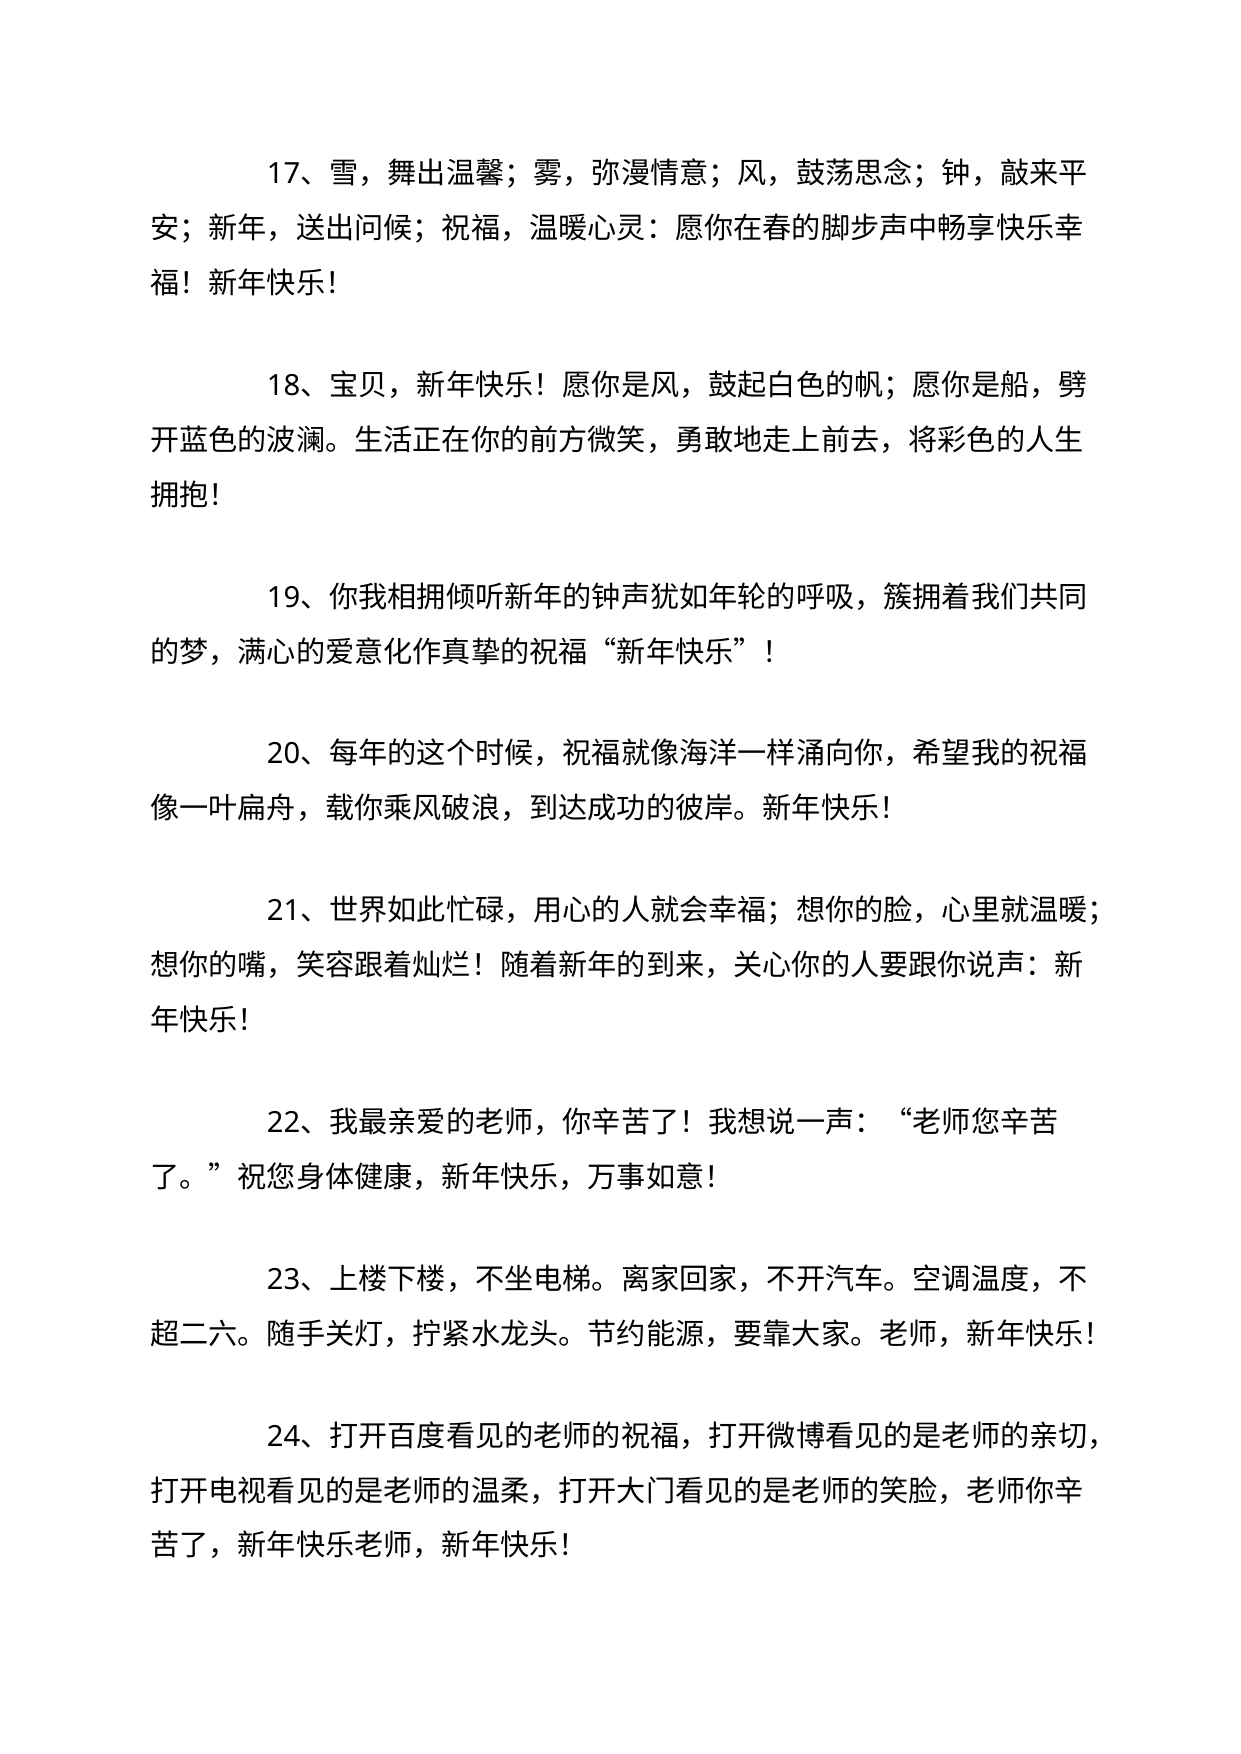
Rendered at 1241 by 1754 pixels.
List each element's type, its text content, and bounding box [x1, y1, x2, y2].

text 18、宝贝，新年快乐！愿你是风，鼓起白色的帆；愿你是船，劈开蓝色的波澜。生活正在你的前方微笑，勇敢地走上前去，将彩色的人生拥抱！ [150, 362, 1090, 514]
text 19、你我相拥倾听新年的钟声犹如年轮的呼吸，簇拥着我们共同的梦，满心的爱意化作真挚的祝福“新年快乐”！ [150, 573, 1090, 671]
text 23、上楼下楼，不坐电梯。离家回家，不开汽车。空调温度，不超二六。随手关灯，拧紧水龙头。节约能源，要靠大家。老师，新年快乐！ [150, 1255, 1090, 1353]
text 24、打开百度看见的老师的祝福，打开微博看见的是老师的亲切，打开电视看见的是老师的温柔，打开大门看见的是老师的笑脸，老师你辛苦了，新年快乐老师，新年快乐！ [150, 1412, 1090, 1564]
text 17、雪，舞出温馨；雾，弥漫情意；风，鼓荡思念；钟，敲来平安；新年，送出问候；祝福，温暖心灵：愿你在春的脚步声中畅享快乐幸福！新年快乐！ [150, 150, 1090, 302]
text 21、世界如此忙碌，用心的人就会幸福；想你的脸，心里就温暖；想你的嘴，笑容跟着灿烂！随着新年的到来，关心你的人要跟你说声：新年快乐！ [150, 887, 1090, 1039]
text 22、我最亲爱的老师，你辛苦了！我想说一声：“老师您辛苦了。”祝您身体健康，新年快乐，万事如意！ [150, 1098, 1090, 1196]
text 20、每年的这个时候，祝福就像海洋一样涌向你，希望我的祝福像一叶扁舟，载你乘风破浪，到达成功的彼岸。新年快乐！ [150, 730, 1090, 827]
